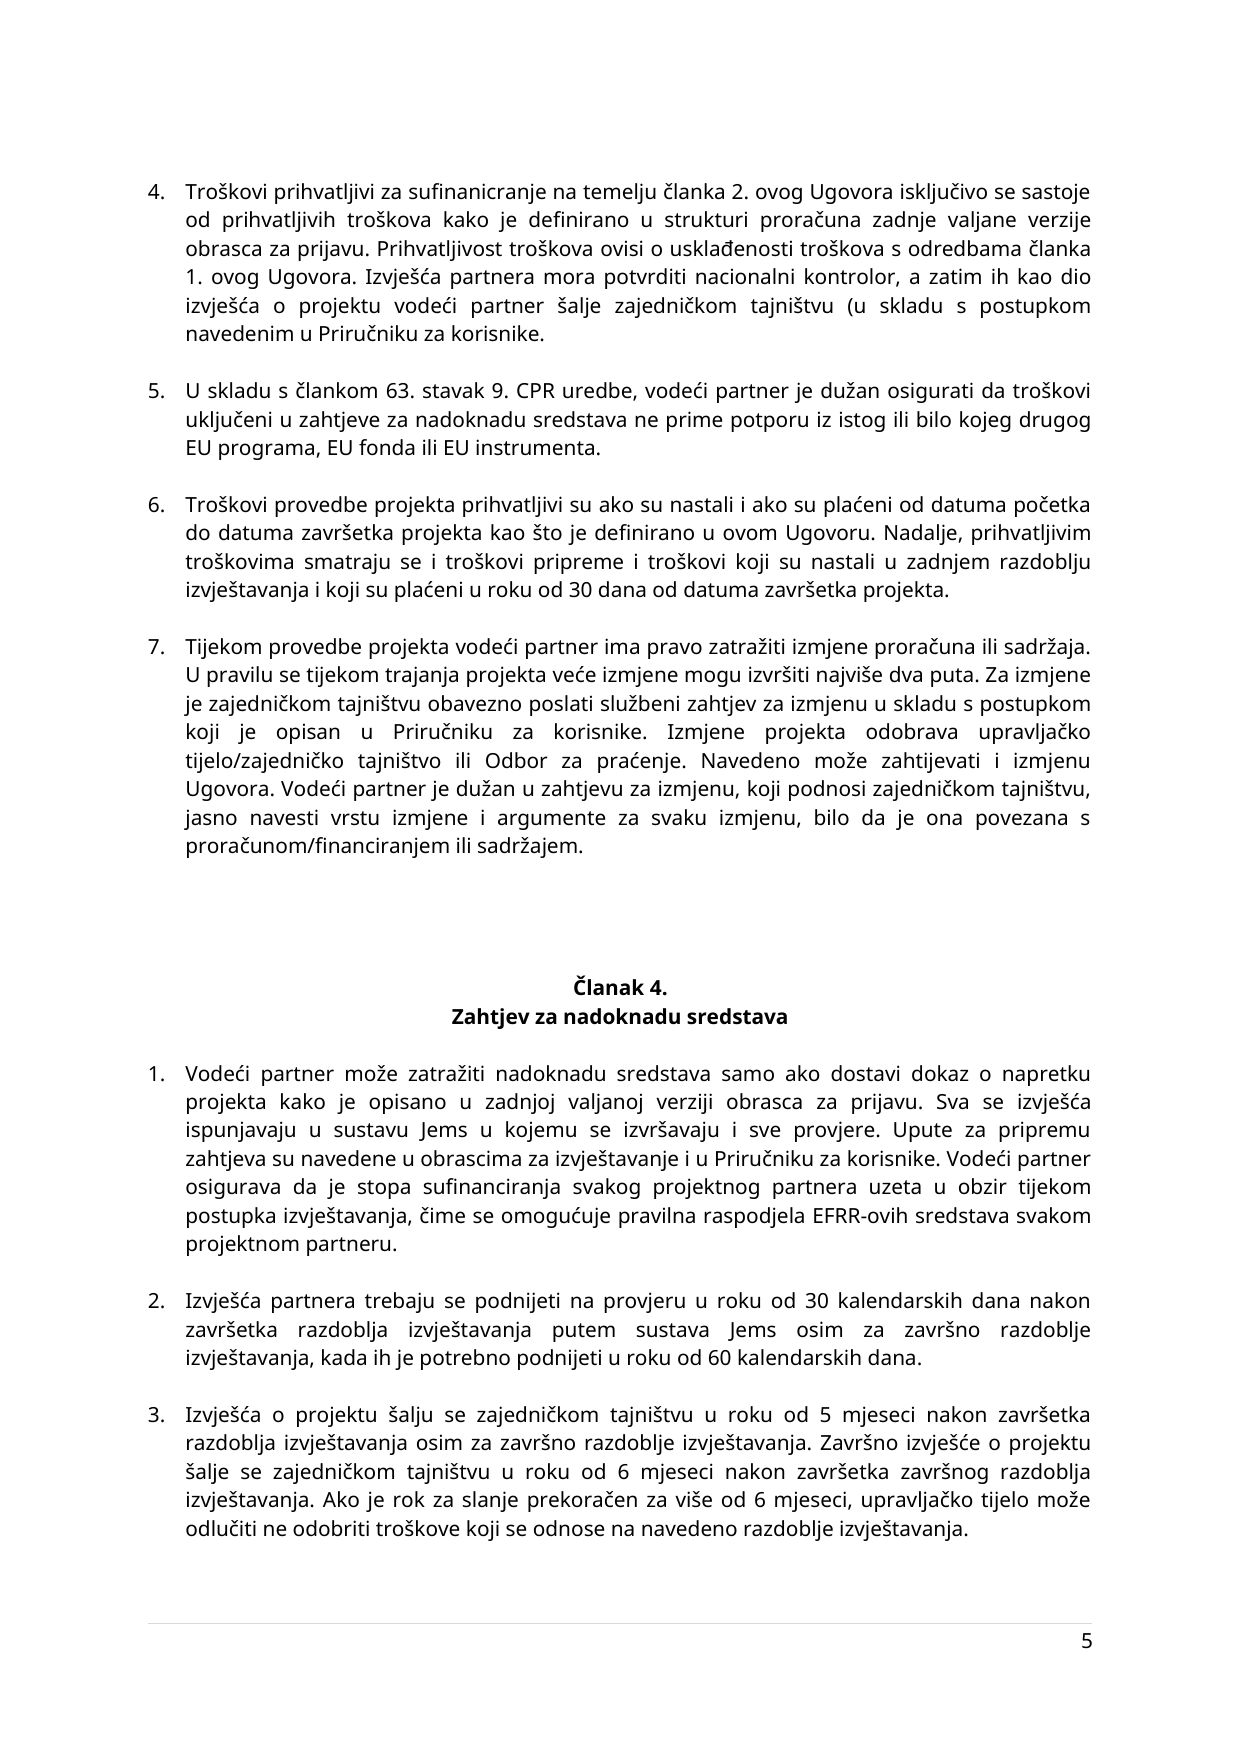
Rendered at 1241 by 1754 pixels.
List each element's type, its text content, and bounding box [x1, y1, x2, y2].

list Izvješća o projektu šalju se zajedničkom tajništvu u roku od 5 mjeseci nakon završetka razdoblja izvještavanja osim za završno razdoblje izvještavanja. Završno izvješće o projektu šalje se zajedničkom tajništvu u roku od 6 mjeseci nakon završetka završnog razdoblja izvještavanja. Ako je rok za slanje prekoračen za više od 6 mjeseci, upravljačko tijelo može odlučiti ne odobriti troškove koji se odnose na navedeno razdoblje izvještavanja. [148, 1400, 1092, 1542]
list Troškovi prihvatljivi za sufinanicranje na temelju članka 2. ovog Ugovora isključivo se sastoje od prihvatljivih troškova kako je definirano u strukturi proračuna zadnje valjane verzije obrasca za prijavu. Prihvatljivost troškova ovisi o usklađenosti troškova s odredbama članka 1. ovog Ugovora. Izvješća partnera mora potvrditi nacionalni kontrolor, a zatim ih kao dio izvješća o projektu vodeći partner šalje zajedničkom tajništvu (u skladu s postupkom navedenim u Priručniku za korisnike. [148, 177, 1092, 348]
list Tijekom provedbe projekta vodeći partner ima pravo zatražiti izmjene proračuna ili sadržaja. U pravilu se tijekom trajanja projekta veće izmjene mogu izvršiti najviše dva puta. Za izmjene je zajedničkom tajništvu obavezno poslati službeni zahtjev za izmjenu u skladu s postupkom koji je opisan u Priručniku za korisnike. Izmjene projekta odobrava upravljačko tijelo/zajedničko tajništvo ili Odbor za praćenje. Navedeno može zahtijevati i izmjenu Ugovora. Vodeći partner je dužan u zahtjevu za izmjenu, koji podnosi zajedničkom tajništvu, jasno navesti vrstu izmjene i argumente za svaku izmjenu, bilo da je ona povezana s proračunom/financiranjem ili sadržajem. [148, 632, 1092, 860]
text Članak 4. [148, 973, 1092, 1002]
list U skladu s člankom 63. stavak 9. CPR uredbe, vodeći partner je dužan osigurati da troškovi uključeni u zahtjeve za nadoknadu sredstava ne prime potporu iz istog ili bilo kojeg drugog EU programa, EU fonda ili EU instrumenta. [148, 376, 1092, 462]
list Vodeći partner može zatražiti nadoknadu sredstava samo ako dostavi dokaz o napretku projekta kako je opisano u zadnjoj valjanoj verziji obrasca za prijavu. Sva se izvješća ispunjavaju u sustavu Jems u kojemu se izvršavaju i sve provjere. Upute za pripremu zahtjeva su navedene u obrascima za izvještavanje i u Priručniku za korisnike. Vodeći partner osigurava da je stopa sufinanciranja svakog projektnog partnera uzeta u obzir tijekom postupka izvještavanja, čime se omogućuje pravilna raspodjela EFRR-ovih sredstava svakom projektnom partneru. [148, 1059, 1092, 1258]
list Izvješća partnera trebaju se podnijeti na provjeru u roku od 30 kalendarskih dana nakon završetka razdoblja izvještavanja putem sustava Jems osim za završno razdoblje izvještavanja, kada ih je potrebno podnijeti u roku od 60 kalendarskih dana. [148, 1286, 1092, 1372]
text Zahtjev za nadoknadu sredstava [148, 1002, 1092, 1030]
list Troškovi provedbe projekta prihvatljivi su ako su nastali i ako su plaćeni od datuma početka do datuma završetka projekta kao što je definirano u ovom Ugovoru. Nadalje, prihvatljivim troškovima smatraju se i troškovi pripreme i troškovi koji su nastali u zadnjem razdoblju izvještavanja i koji su plaćeni u roku od 30 dana od datuma završetka projekta. [148, 490, 1092, 604]
